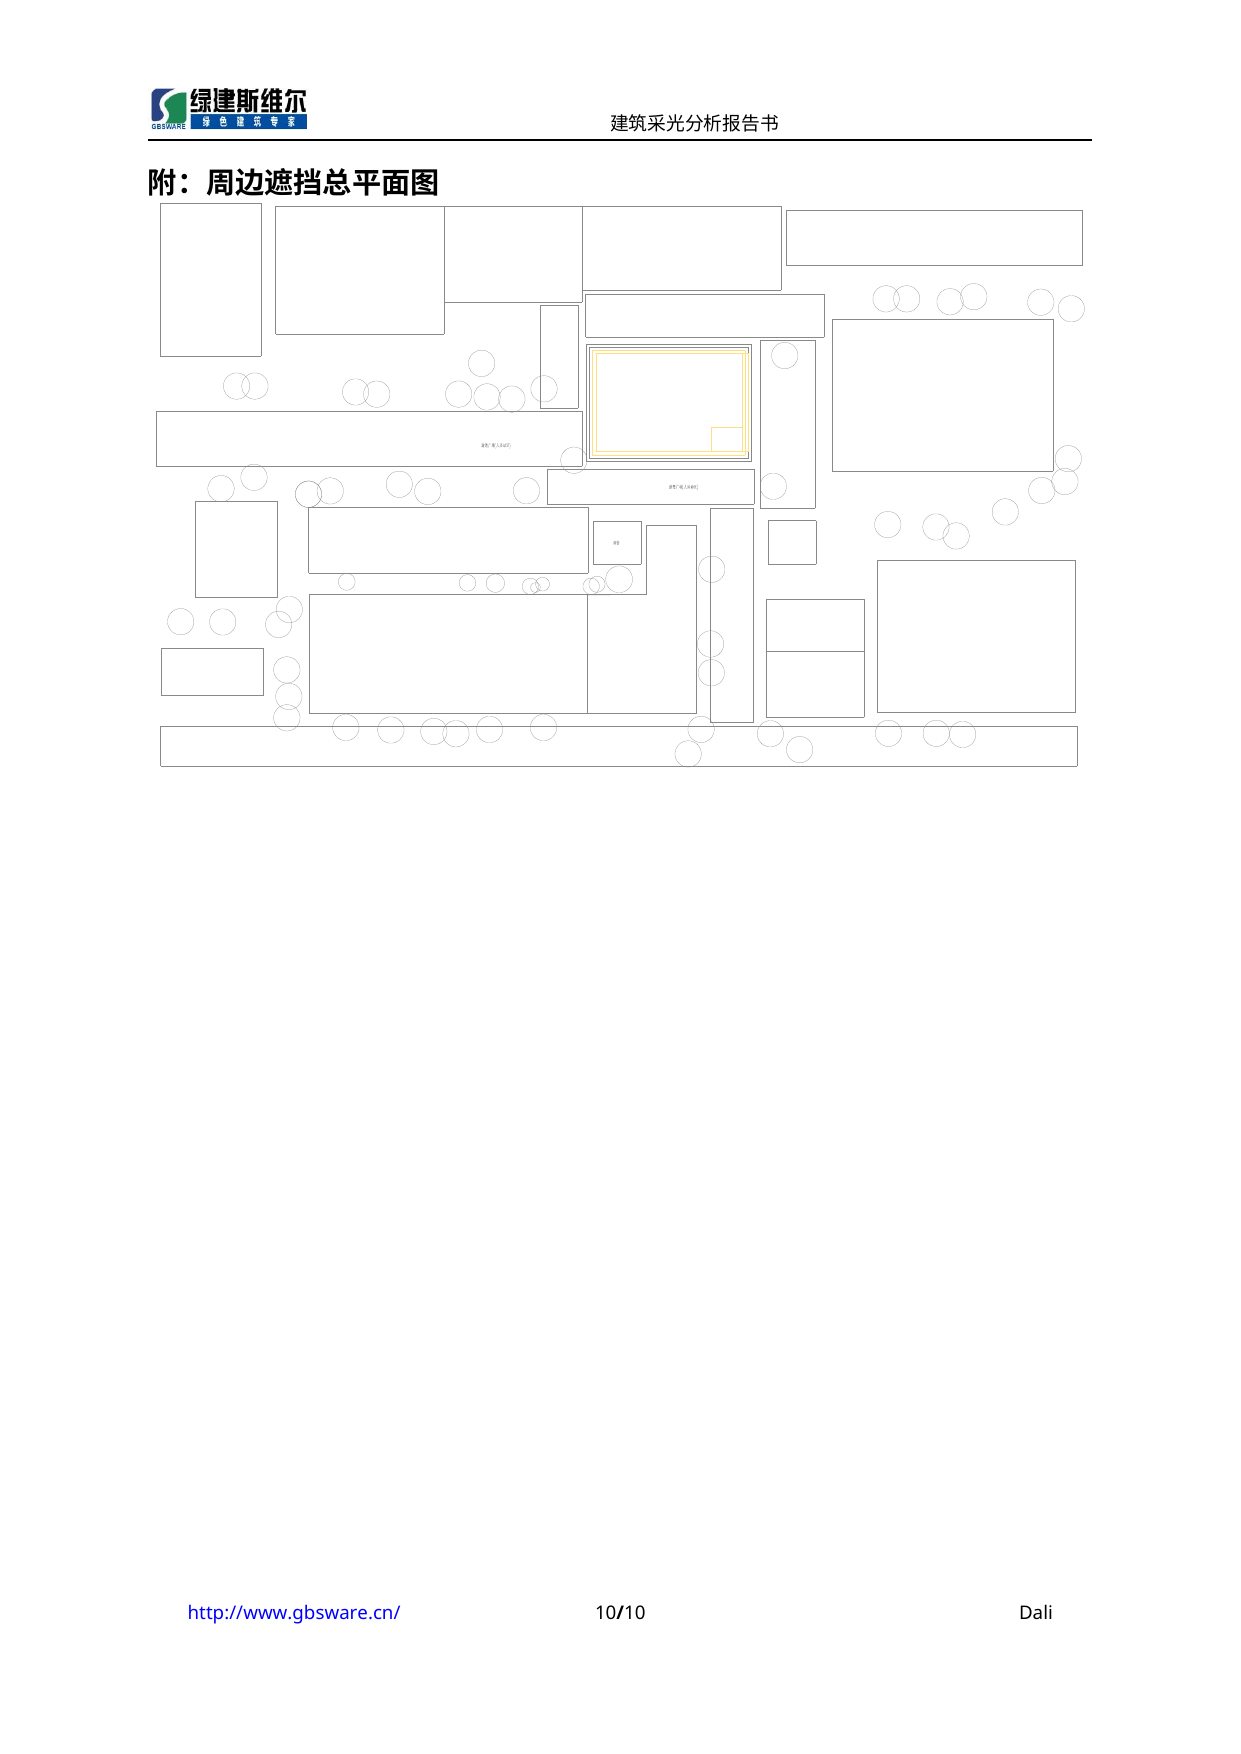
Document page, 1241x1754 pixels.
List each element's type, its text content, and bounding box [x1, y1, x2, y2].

picture [147, 88, 308, 130]
text 附：周边遮挡总平面图 [148, 160, 1092, 202]
